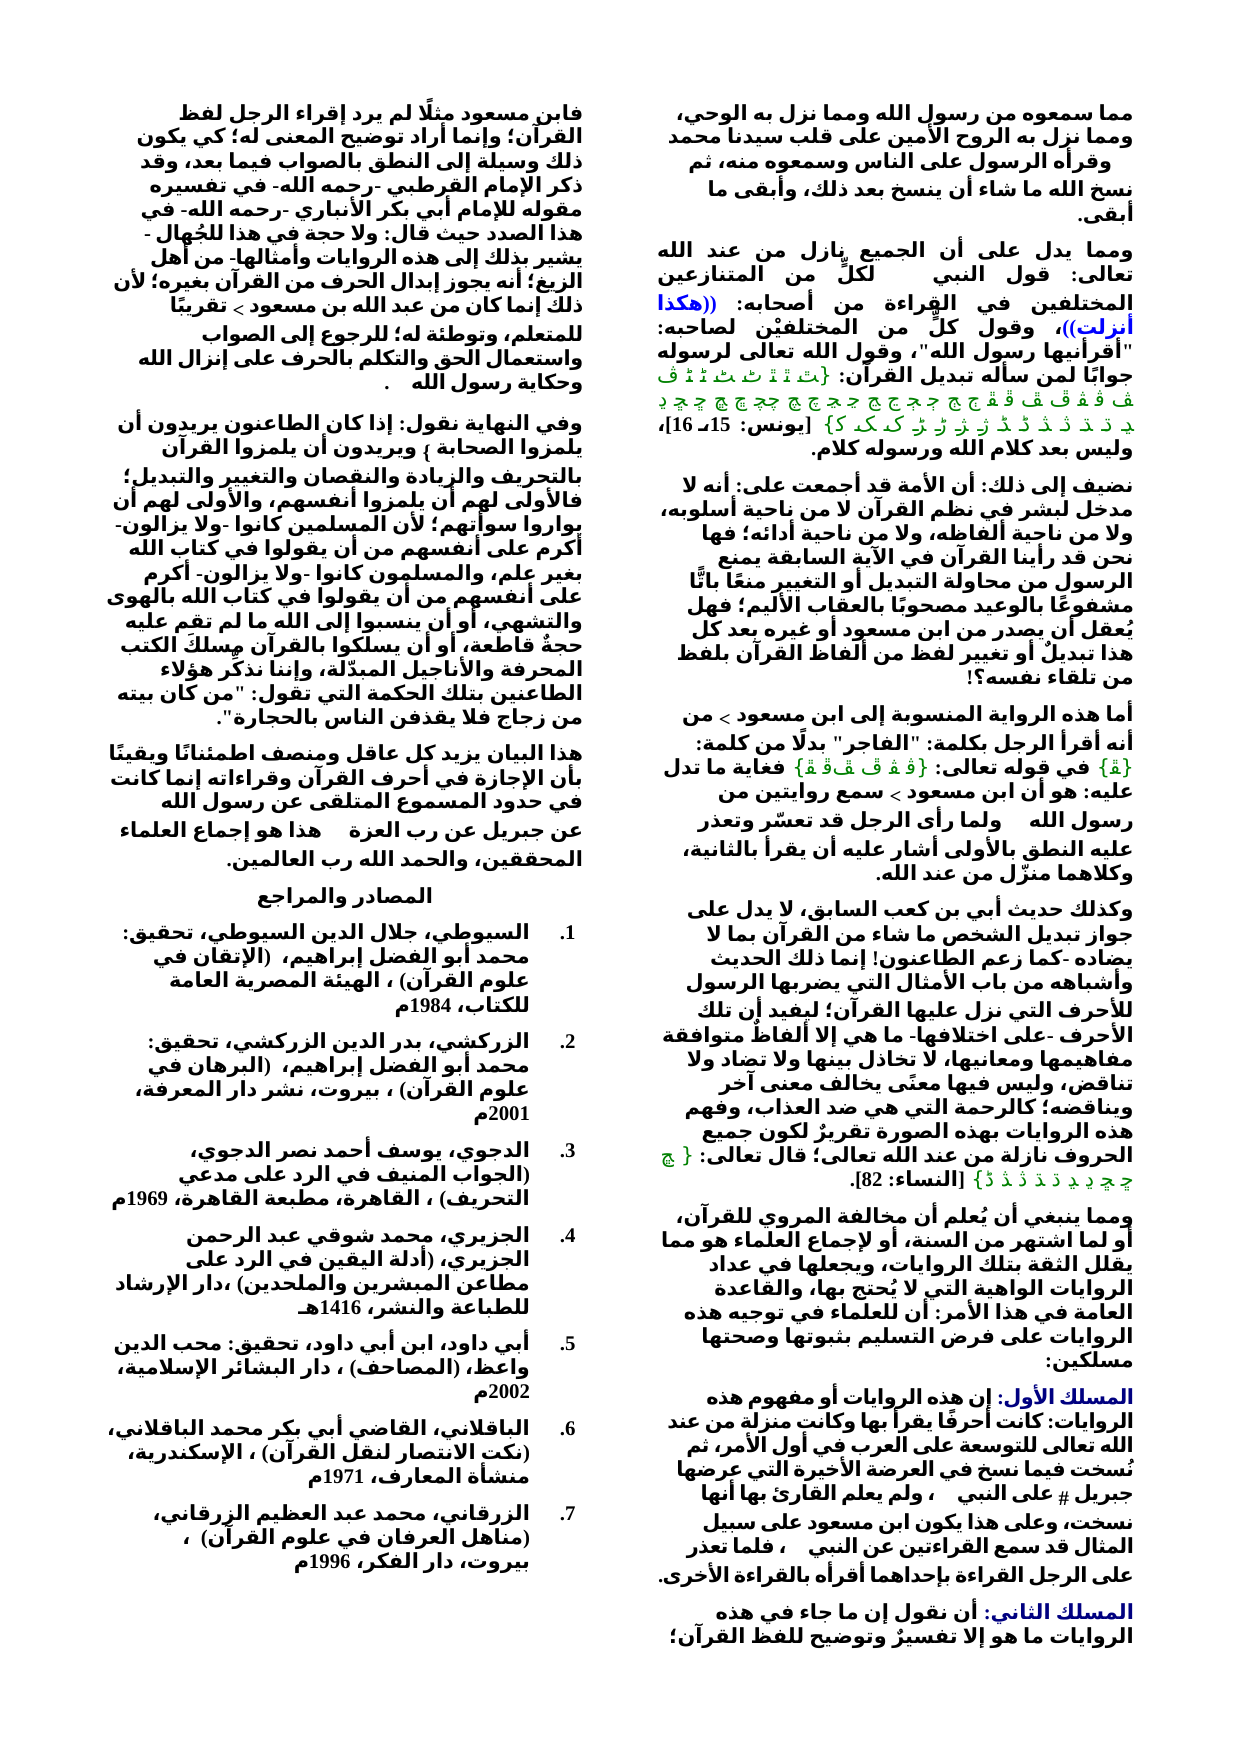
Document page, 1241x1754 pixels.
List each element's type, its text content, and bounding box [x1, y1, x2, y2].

text ومما يدل على أن الجميع نازل من عند الله تعالى: قول النبي  لكلٍّ من المتنازعين المختلفين في القراءة من أصحابه: ((هكذا أنزلت))، وقول كلٍّ من المختلفيْن لصاحبه: "أقرأنيها رسول الله"، وقول الله تعالى لرسوله جوابًا لمن سأله تبديل القرآن: {ﭣ ﭤ ﭥ ﭦ ﭧ ﭨ ﭩ ﭪ ﭫ ﭬ ﭭ ﭮ ﭯ ﭰ ﭱ ﭲ ﭳ ﭴ ﭵ ﭶ ﭷ ﭸ ﭹ ﭺ ﭻ ﭼﭽ ﭾ ﭿ ﮀ ﮁ ﮂ ﮃ ﮄ ﮅ ﮆ ﮇ ﮈ ﮉ ﮊ ﮋ ﮌ ﮍ ﮎ ﮏ ﮐ} [يونس: 15، 16]، وليس بعد كلام الله ورسوله كلام. [657, 238, 1134, 460]
list السيوطي، جلال الدين السيوطي، تحقيق: محمد أبو الفضل إبراهيم، (الإتقان في علوم القرآن) ، الهيئة المصرية العامة للكتاب، 1984م [106, 920, 559, 1017]
text المسلك الثاني: أن نقول إن ما جاء في هذه الروايات ما هو إلا تفسيرٌ وتوضيح للفظ القرآن؛ فابن مسعود مثلًا لم يرد إقراء الرجل لفظ القرآن؛ وإنما أراد توضيح المعنى له؛ كي يكون ذلك وسيلة إلى النطق بالصواب فيما بعد، وقد ذكر الإمام القرطبي -رحمه الله- في تفسيره مقوله للإمام أبي بكر الأنباري -رحمه الله- في هذا الصدد حيث قال: ولا حجة في هذا للجُهال -يشير بذلك إلى هذه الروايات وأمثالها- من أهل الزيغ؛ أنه يجوز إبدال الحرف من القرآن بغيره؛ لأن ذلك إنما كان من عبد الله بن مسعود > تقريبًا للمتعلم، وتوطئة له؛ للرجوع إلى الصواب واستعمال الحق والتكلم بالحرف على إنزال الله وحكاية رسول الله . [106, 100, 583, 399]
text هذا البيان يزيد كل عاقل ومنصف اطمئنانًا ويقينًا بأن الإجازة في أحرف القرآن وقراءاته إنما كانت في حدود المسموع المتلقى عن رسول الله  عن جبريل عن رب العزة  هذا هو إجماع العلماء المحققين، والحمد الله رب العالمين. [106, 741, 583, 871]
list الدجوي، يوسف أحمد نصر الدجوي، (الجواب المنيف في الرد على مدعي التحريف) ، القاهرة، مطبعة القاهرة، 1969م [106, 1138, 559, 1210]
text المسلك الأول: إن هذه الروايات أو مفهوم هذه الروايات: كانت أحرفًا يقرأ بها وكانت منزلة من عند الله تعالى للتوسعة على العرب في أول الأمر، ثم نُسخت فيما نسخ في العرضة الأخيرة التي عرضها جبريل # على النبي ، ولم يعلم القارئ بها أنها نسخت، وعلى هذا يكون ابن مسعود على سبيل المثال قد سمع القراءتين عن النبي ، فلما تعذر على الرجل القراءة بإحداهما أقرأه بالقراءة الأخرى. [657, 1385, 1134, 1587]
text وفي النهاية نقول: إذا كان الطاعنون يريدون أن يلمزوا الصحابة } ويريدون أن يلمزوا القرآن بالتحريف والزيادة والنقصان والتغيير والتبديل؛ فالأولى لهم أن يلمزوا أنفسهم، والأولى لهم أن يواروا سوأتهم؛ لأن المسلمين كانوا -ولا يزالون- أكرم على أنفسهم من أن يقولوا في كتاب الله بغير علم، والمسلمون كانوا -ولا يزالون- أكرم على أنفسهم من أن يقولوا في كتاب الله بالهوى والتشهي، أو أن ينسبوا إلى الله ما لم تقم عليه حجةٌ قاطعة، أو أن يسلكوا بالقرآن مسلكَ الكتب المحرفة والأناجيل المبدّلة، وإننا نذكِّر هؤلاء الطاعنين بتلك الحكمة التي تقول: "من كان بيته من زجاج فلا يقذفن الناس بالحجارة". [106, 411, 583, 729]
text المصادر والمراجع [106, 884, 583, 908]
text وكذلك حديث أبي بن كعب السابق، لا يدل على جواز تبديل الشخص ما شاء من القرآن بما لا يضاده -كما زعم الطاعنون! إنما ذلك الحديث وأشباهه من باب الأمثال التي يضربها الرسول  للأحرف التي نزل عليها القرآن؛ ليفيد أن تلك الأحرف -على اختلافها- ما هي إلا ألفاظٌ متوافقة مفاهيمها ومعانيها، لا تخاذل بينها ولا تضاد ولا تناقض، وليس فيها معنًى يخالف معنى آخر ويناقضه؛ كالرحمة التي هي ضد العذاب، وفهم هذه الروايات بهذه الصورة تقريرٌ لكون جميع الحروف نازلة من عند الله تعالى؛ قال تعالى: { ﭿ ﮀ ﮁ ﮂ ﮃ ﮄ ﮅ ﮆ ﮇ ﮈ} [النساء: 82]. [657, 897, 1134, 1192]
list الجزيري، محمد شوقي عبد الرحمن الجزيري، (أدلة اليقين في الرد على مطاعن المبشرين والملحدين) ،دار الإرشاد للطباعة والنشر، 1416هـ [106, 1222, 559, 1319]
list الزركشي، بدر الدين الزركشي، تحقيق: محمد أبو الفضل إبراهيم، (البرهان في علوم القرآن) ، بيروت، نشر دار المعرفة، 2001م [106, 1029, 559, 1125]
list أبي داود، ابن أبي داود، تحقيق: محب الدين واعظ، (المصاحف) ، دار البشائر الإسلامية، 2002م [106, 1331, 559, 1403]
list الباقلاني، القاضي أبي بكر محمد الباقلاني، (نكت الانتصار لنقل القرآن) ، الإسكندرية، منشأة المعارف، 1971م [106, 1416, 559, 1488]
list الزرقاني، محمد عبد العظيم الزرقاني، (مناهل العرفان في علوم القرآن) ، بيروت، دار الفكر، 1996م [106, 1501, 559, 1573]
text نضيف إلى ذلك: أن الأمة قد أجمعت على: أنه لا مدخل لبشر في نظم القرآن لا من ناحية أسلوبه، ولا من ناحية ألفاظه، ولا من ناحية أدائه؛ فها نحن قد رأينا القرآن في الآية السابقة يمنع الرسول من محاولة التبديل أو التغيير منعًا باتًّا مشفوعًا بالوعيد مصحوبًا بالعقاب الأليم؛ فهل يُعقل أن يصدر من ابن مسعود أو غيره بعد كل هذا تبديلٌ أو تغيير لفظ من ألفاظ القرآن بلفظ من تلقاء نفسه؟! [657, 473, 1134, 689]
text أما هذه الرواية المنسوبة إلى ابن مسعود > من أنه أقرأ الرجل بكلمة: "الفاجر" بدلًا من كلمة: {ﭱ} في قوله تعالى: {ﭬ ﭭ ﭮ ﭯﭰ ﭱ} فغاية ما تدل عليه: هو أن ابن مسعود > سمع روايتين من رسول الله  ولما رأى الرجل قد تعسّر وتعذر عليه النطق بالأولى أشار عليه أن يقرأ بالثانية، وكلاهما منزّل من عند الله. [657, 702, 1134, 885]
text ومما ينبغي أن يُعلم أن مخالفة المروي للقرآن، أو لما اشتهر من السنة، أو لإجماع العلماء هو مما يقلل الثقة بتلك الروايات، ويجعلها في عداد الروايات الواهية التي لا يُحتج بها، والقاعدة العامة في هذا الأمر: أن للعلماء في توجيه هذه الروايات على فرض التسليم بثبوتها وصحتها مسلكين: [657, 1204, 1134, 1372]
